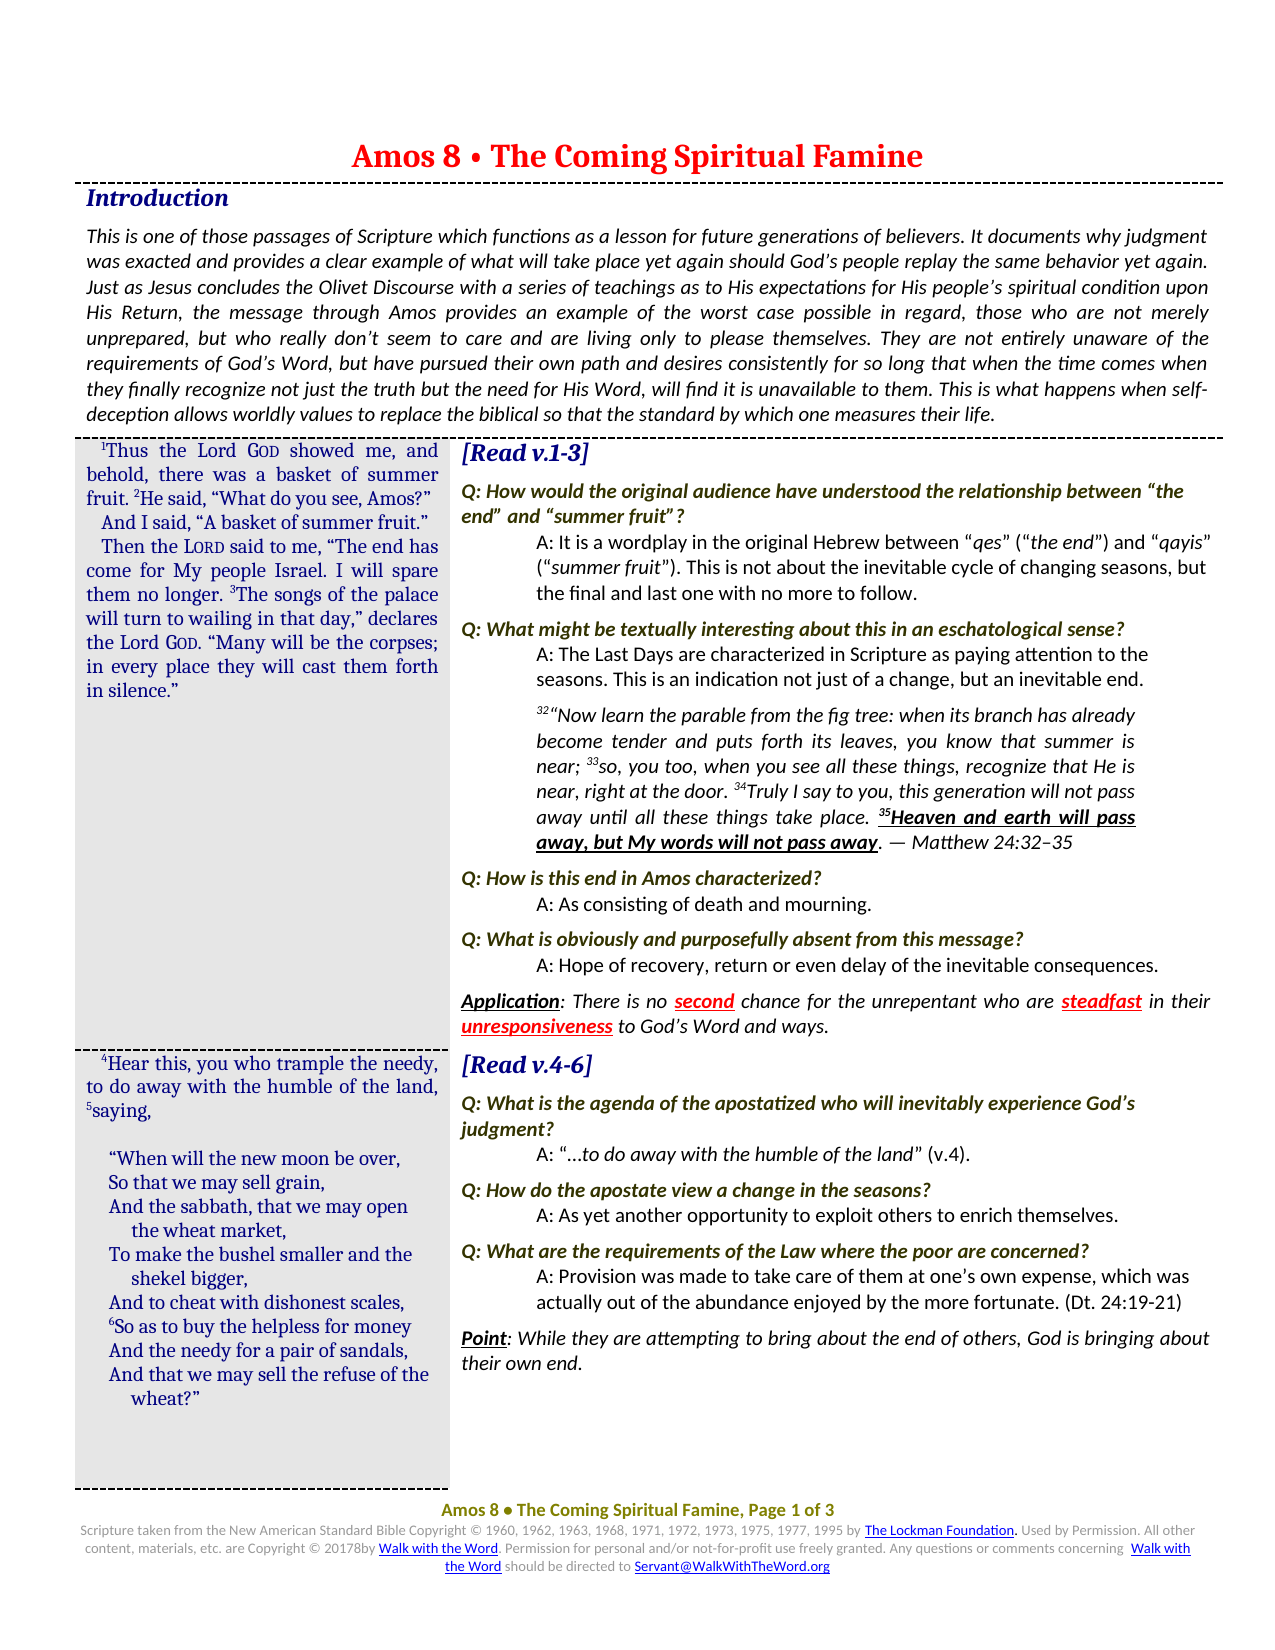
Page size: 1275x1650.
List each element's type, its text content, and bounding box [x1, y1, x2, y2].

table_cell 1Thus the Lord God showed me, and behold, there was a basket of summer fruit. 2He said, “What do you see, Amos?” And I said, “A basket of summer fruit.” Then the Lord said to me, “The end has come for My people Israel. I will spare them no longer. 3The songs of the palace will turn to wailing in that day,” declares the Lord God. “Many will be the corpses; in every place they will cast them forth in silence.” [75, 437, 450, 1049]
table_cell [75, 1049, 450, 1488]
subtitle Amos 8 • The Coming Spiritual Famine [75, 137, 1200, 176]
table_cell [Read v.1-3] Q: How would the original audience have understood the relationship between “the end” and “summer fruit”? A: It is a wordplay in the original Hebrew between “qes” (“the end”) and “qayis” (“summer fruit”). This is not about the inevitable cycle of changing seasons, but the final and last one with no more to follow. Q: What might be textually interesting about this in an eschatological sense? A: The Last Days are characterized in Scripture as paying attention to the seasons. This is an indication not just of a change, but an inevitable end. 32“Now learn the parable from the fig tree: when its branch has already become tender and puts forth its leaves, you know that summer is near; 33so, you too, when you see all these things, recognize that He is near, right at the door. 34Truly I say to you, this generation will not pass away until all these things take place. 35Heaven and earth will pass away, but My words will not pass away. — Matthew 24:32–35 Q: How is this end in Amos characterized? A: As consisting of death and mourning. Q: What is obviously and purposefully absent from this message? A: Hope of recovery, return or even delay of the inevitable consequences. Application: There is no second chance for the unrepentant who are steadfast in their unresponsiveness to God’s Word and ways. [450, 437, 1224, 1049]
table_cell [450, 1049, 1224, 1488]
table_header Introduction This is one of those passages of Scripture which functions as a lesson for future generations of believers. It documents why judgment was exacted and provides a clear example of what will take place yet again should God’s people replay the same behavior yet again. Just as Jesus concludes the Olivet Discourse with a series of teachings as to His expectations for His people’s spiritual condition upon His Return, the message through Amos provides an example of the worst case possible in regard, those who are not merely unprepared, but who really don’t seem to care and are living only to please themselves. They are not entirely unaware of the requirements of God’s Word, but have pursued their own path and desires consistently for so long that when the time comes when they finally recognize not just the truth but the need for His Word, will find it is unavailable to them. This is what happens when self-deception allows worldly values to replace the biblical so that the standard by which one measures their life. [75, 182, 1224, 437]
